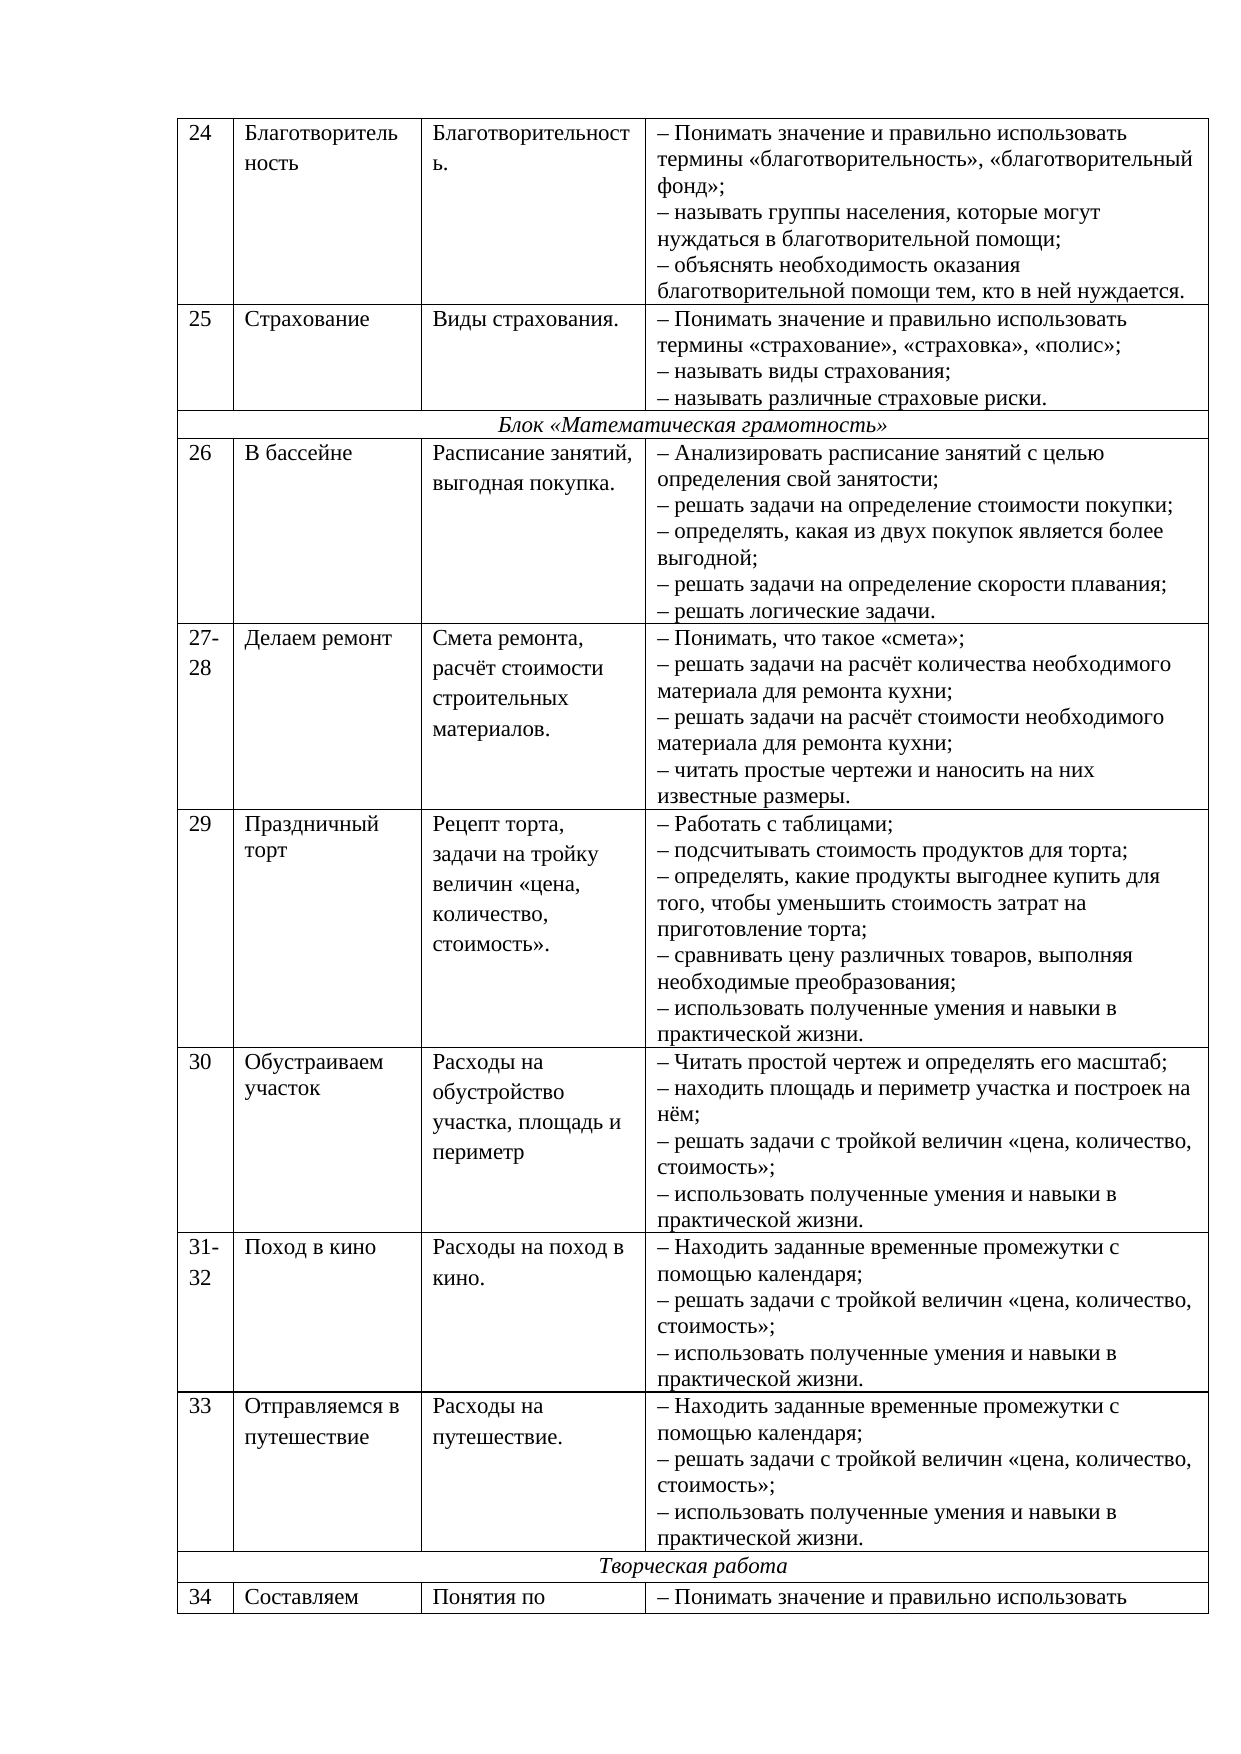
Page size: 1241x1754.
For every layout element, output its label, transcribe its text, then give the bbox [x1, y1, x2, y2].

table_cell – Читать простой чертеж и определять его масштаб; – находить площадь и периметр участка и построек на нём; – решать задачи с тройкой величин «цена, количество, стоимость»; – использовать полученные умения и навыки в практической жизни. [646, 1048, 1208, 1232]
table_cell Блок «Математическая грамотность» [178, 411, 1208, 437]
table_cell – Работать с таблицами; – подсчитывать стоимость продуктов для торта; – определять, какие продукты выгоднее купить для того, чтобы уменьшить стоимость затрат на приготовление торта; – сравнивать цену различных товаров, выполняя необходимые преобразования; – использовать полученные умения и навыки в практической жизни. [646, 810, 1208, 1047]
table_cell – Находить заданные временные промежутки с помощью календаря; – решать задачи с тройкой величин «цена, количество, стоимость»; – использовать полученные умения и навыки в практической жизни. [646, 1233, 1208, 1391]
table_cell 34 [178, 1583, 233, 1613]
table_cell Праздничный торт [234, 810, 421, 1047]
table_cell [646, 1583, 1208, 1613]
table_cell Обустраиваем участок [234, 1048, 421, 1232]
table_cell Отправляемся в путешествие [234, 1393, 421, 1551]
table_cell Расходы на поход в кино. [422, 1233, 645, 1391]
table_cell 24 [178, 119, 233, 304]
table_cell Творческая работа [178, 1552, 1208, 1582]
table_cell Расписание занятий, выгодная покупка. [422, 439, 645, 623]
table_cell 25 [178, 305, 233, 410]
table_cell – Анализировать расписание занятий с целью определения свой занятости; – решать задачи на определение стоимости покупки; – определять, какая из двух покупок является более выгодной; – решать задачи на определение скорости плавания; – решать логические задачи. [646, 439, 1208, 623]
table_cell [234, 1583, 421, 1613]
table_cell В бассейне [234, 439, 421, 623]
table_cell 27-28 [178, 624, 233, 808]
table_cell Рецепт торта, задачи на тройку величин «цена, количество, стоимость». [422, 810, 645, 1047]
table_cell 33 [178, 1393, 233, 1551]
table_cell 31-32 [178, 1233, 233, 1391]
table_cell 26 [178, 439, 233, 623]
table_cell Виды страхования. [422, 305, 645, 410]
table_cell – Понимать значение и правильно использовать термины «страхование», «страховка», «полис»; – называть виды страхования; – называть различные страховые риски. [646, 305, 1208, 410]
table_cell Благотворительность. [422, 119, 645, 304]
table_cell Расходы на путешествие. [422, 1393, 645, 1551]
table_cell – Понимать, что такое «смета»; – решать задачи на расчёт количества необходимого материала для ремонта кухни; – решать задачи на расчёт стоимости необходимого материала для ремонта кухни; – читать простые чертежи и наносить на них известные размеры. [646, 624, 1208, 808]
table_cell – Находить заданные временные промежутки с помощью календаря; – решать задачи с тройкой величин «цена, количество, стоимость»; – использовать полученные умения и навыки в практической жизни. [646, 1393, 1208, 1551]
table_cell Страхование [234, 305, 421, 410]
table_cell Смета ремонта, расчёт стоимости строительных материалов. [422, 624, 645, 808]
table_cell Поход в кино [234, 1233, 421, 1391]
table_cell – Понимать значение и правильно использовать термины «благотворительность», «благотворительный фонд»; – называть группы населения, которые могут нуждаться в благотворительной помощи; – объяснять необходимость оказания благотворительной помощи тем, кто в ней нуждается. [646, 119, 1208, 304]
table_cell Делаем ремонт [234, 624, 421, 808]
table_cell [422, 1583, 645, 1613]
table_cell Благотворительность [234, 119, 421, 304]
table_cell 29 [178, 810, 233, 1047]
table_cell 30 [178, 1048, 233, 1232]
table_cell Расходы на обустройство участка, площадь и периметр [422, 1048, 645, 1232]
